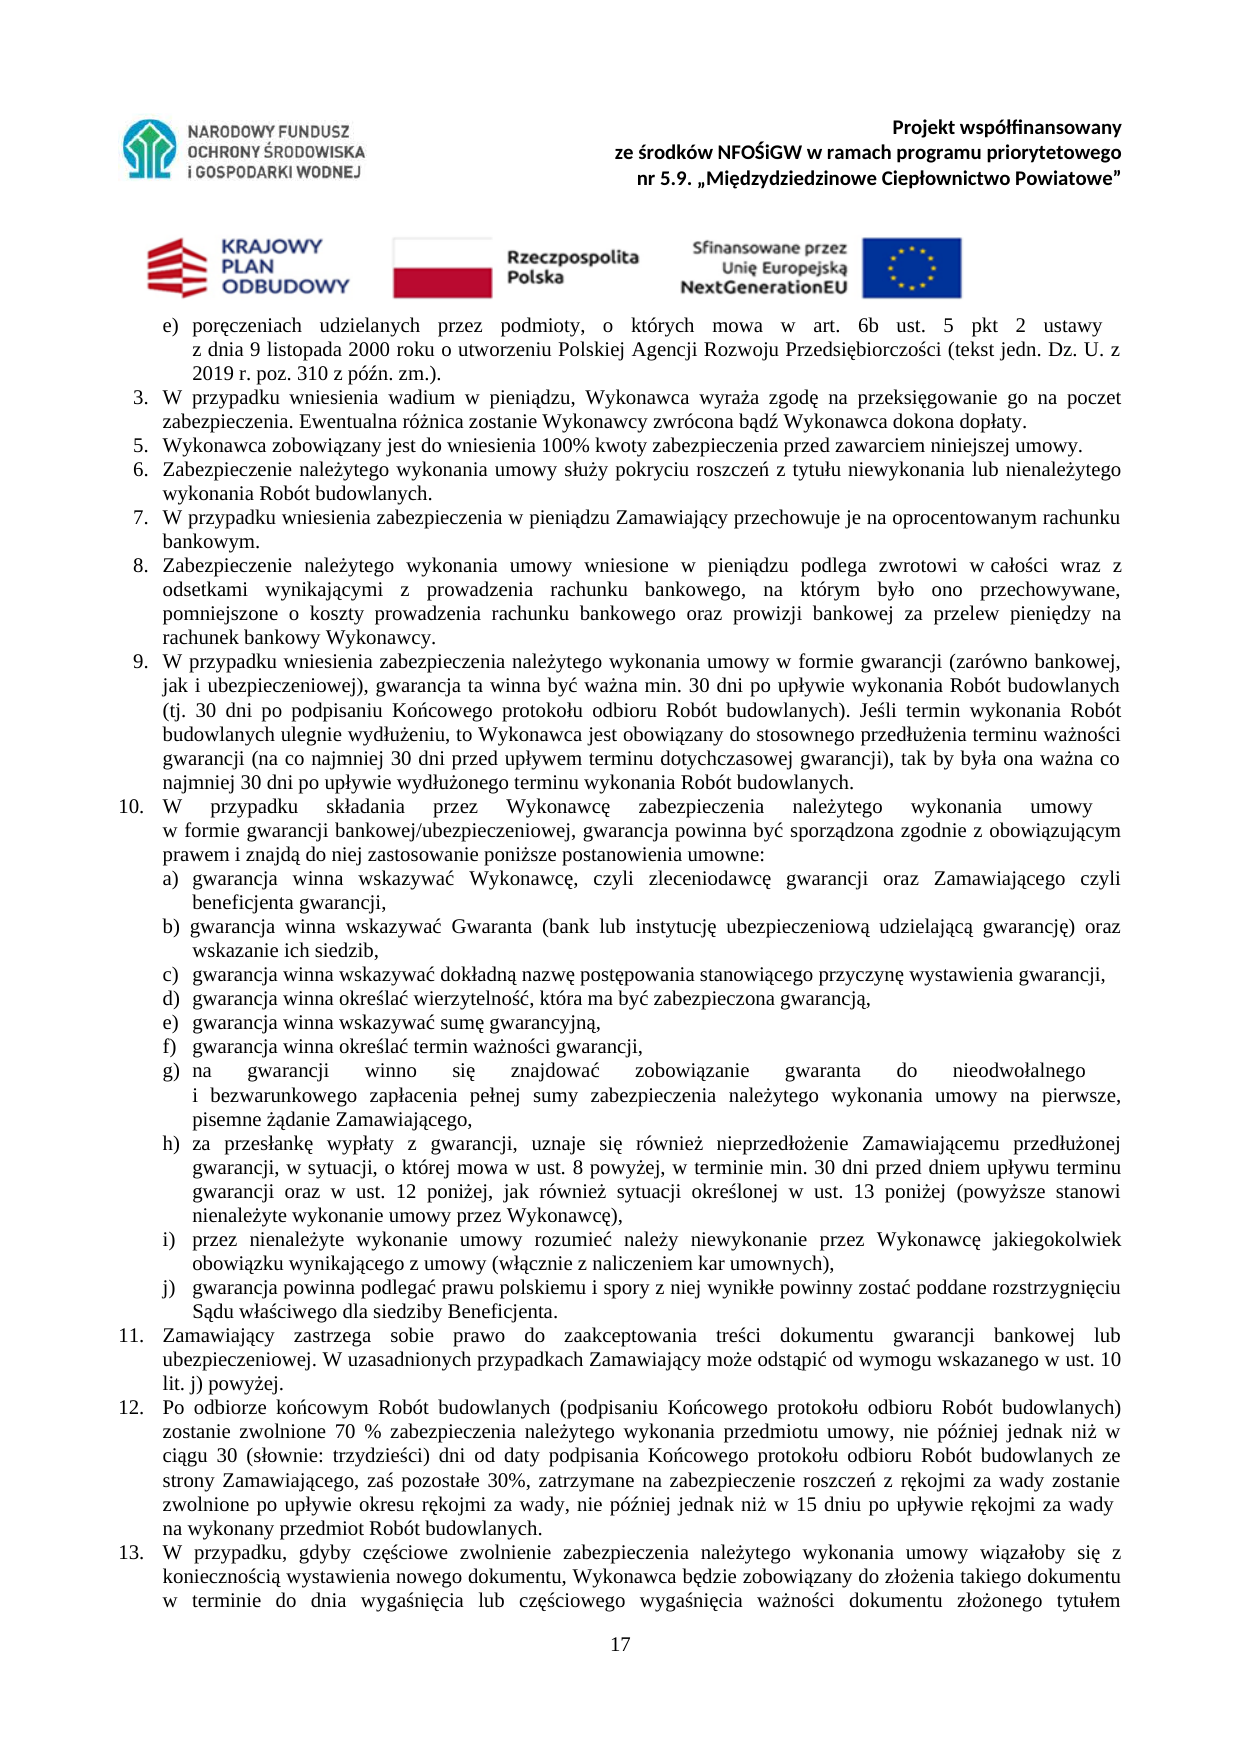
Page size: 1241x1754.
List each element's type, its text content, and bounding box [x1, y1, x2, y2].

text 5. Wykonawca zobowiązany jest do wniesienia 100% kwoty zabezpieczenia przed zawarciem niniejszej umowy. [133, 433, 1122, 457]
text 6. Zabezpieczenie należytego wykonania umowy służy pokryciu roszczeń z tytułu niewykonania lub nienależytego wykonania Robót budowlanych. [133, 457, 1122, 505]
text h) za przesłankę wypłaty z gwarancji, uznaje się również nieprzedłożenie Zamawiającemu przedłużonej gwarancji, w sytuacji, o której mowa w ust. 8 powyżej, w terminie min. 30 dni przed dniem upływu terminu gwarancji oraz w ust. 12 poniżej, jak również sytuacji określonej w ust. 13 poniżej (powyższe stanowi nienależyte wykonanie umowy przez Wykonawcę), [162, 1131, 1122, 1227]
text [118, 1540, 1122, 1612]
text d) gwarancja winna określać wierzytelność, która ma być zabezpieczona gwarancją, [118, 986, 1122, 1010]
text a) gwarancja winna wskazywać Wykonawcę, czyli zleceniodawcę gwarancji oraz Zamawiającego czyli beneficjenta gwarancji, [162, 866, 1122, 914]
text 8. Zabezpieczenie należytego wykonania umowy wniesione w pieniądzu podlega zwrotowi w całości wraz z odsetkami wynikającymi z prowadzenia rachunku bankowego, na którym było ono przechowywane, pomniejszone o koszty prowadzenia rachunku bankowego oraz prowizji bankowej za przelew pieniędzy na rachunek bankowy Wykonawcy. [133, 553, 1122, 649]
text e) poręczeniach udzielanych przez podmioty, o których mowa w art. 6b ust. 5 pkt 2 ustawy z dnia 9 listopada 2000 roku o utworzeniu Polskiej Agencji Rozwoju Przedsiębiorczości (tekst jedn. Dz. U. z 2019 r. poz. 310 z późn. zm.). [162, 240, 1122, 385]
text e) gwarancja winna wskazywać sumę gwarancyjną, [118, 1010, 1122, 1034]
text 9. W przypadku wniesienia zabezpieczenia należytego wykonania umowy w formie gwarancji (zarówno bankowej, jak i ubezpieczeniowej), gwarancja ta winna być ważna min. 30 dni po upływie wykonania Robót budowlanych (tj. 30 dni po podpisaniu Końcowego protokołu odbioru Robót budowlanych). Jeśli termin wykonania Robót budowlanych ulegnie wydłużeniu, to Wykonawca jest obowiązany do stosownego przedłużenia terminu ważności gwarancji (na co najmniej 30 dni przed upływem terminu dotychczasowej gwarancji), tak by była ona ważna co najmniej 30 dni po upływie wydłużonego terminu wykonania Robót budowlanych. [133, 649, 1122, 794]
text 12. Po odbiorze końcowym Robót budowlanych (podpisaniu Końcowego protokołu odbioru Robót budowlanych) zostanie zwolnione 70 % zabezpieczenia należytego wykonania przedmiotu umowy, nie później jednak niż w ciągu 30 (słownie: trzydzieści) dni od daty podpisania Końcowego protokołu odbioru Robót budowlanych ze strony Zamawiającego, zaś pozostałe 30%, zatrzymane na zabezpieczenie roszczeń z rękojmi za wady zostanie zwolnione po upływie okresu rękojmi za wady, nie później jednak niż w 15 dniu po upływie rękojmi za wady na wykonany przedmiot Robót budowlanych. [118, 1395, 1122, 1540]
text 7. W przypadku wniesienia zabezpieczenia w pieniądzu Zamawiający przechowuje je na oprocentowanym rachunku bankowym. [133, 505, 1122, 553]
text j) gwarancja powinna podlegać prawu polskiemu i spory z niej wynikłe powinny zostać poddane rozstrzygnięciu Sądu właściwego dla siedziby Beneficjenta. [162, 1275, 1122, 1323]
picture [118, 86, 973, 313]
text g) na gwarancji winno się znajdować zobowiązanie gwaranta do nieodwołalnego i bezwarunkowego zapłacenia pełnej sumy zabezpieczenia należytego wykonania umowy na pierwsze, pisemne żądanie Zamawiającego, [162, 1058, 1122, 1131]
text 3. W przypadku wniesienia wadium w pieniądzu, Wykonawca wyraża zgodę na przeksięgowanie go na poczet zabezpieczenia. Ewentualna różnica zostanie Wykonawcy zwrócona bądź Wykonawca dokona dopłaty. [133, 385, 1122, 433]
text b) gwarancja winna wskazywać Gwaranta (bank lub instytucję ubezpieczeniową udzielającą gwarancję) oraz wskazanie ich siedzib, [162, 914, 1122, 962]
text f) gwarancja winna określać termin ważności gwarancji, [118, 1034, 1122, 1058]
text c) gwarancja winna wskazywać dokładną nazwę postępowania stanowiącego przyczynę wystawienia gwarancji, [162, 962, 1122, 986]
text i) przez nienależyte wykonanie umowy rozumieć należy niewykonanie przez Wykonawcę jakiegokolwiek obowiązku wynikającego z umowy (włącznie z naliczeniem kar umownych), [162, 1227, 1122, 1275]
text 11. Zamawiający zastrzega sobie prawo do zaakceptowania treści dokumentu gwarancji bankowej lub ubezpieczeniowej. W uzasadnionych przypadkach Zamawiający może odstąpić od wymogu wskazanego w ust. 10 lit. j) powyżej. [118, 1323, 1122, 1395]
text 10. W przypadku składania przez Wykonawcę zabezpieczenia należytego wykonania umowy w formie gwarancji bankowej/ubezpieczeniowej, gwarancja powinna być sporządzona zgodnie z obowiązującym prawem i znajdą do niej zastosowanie poniższe postanowienia umowne: [118, 794, 1122, 866]
